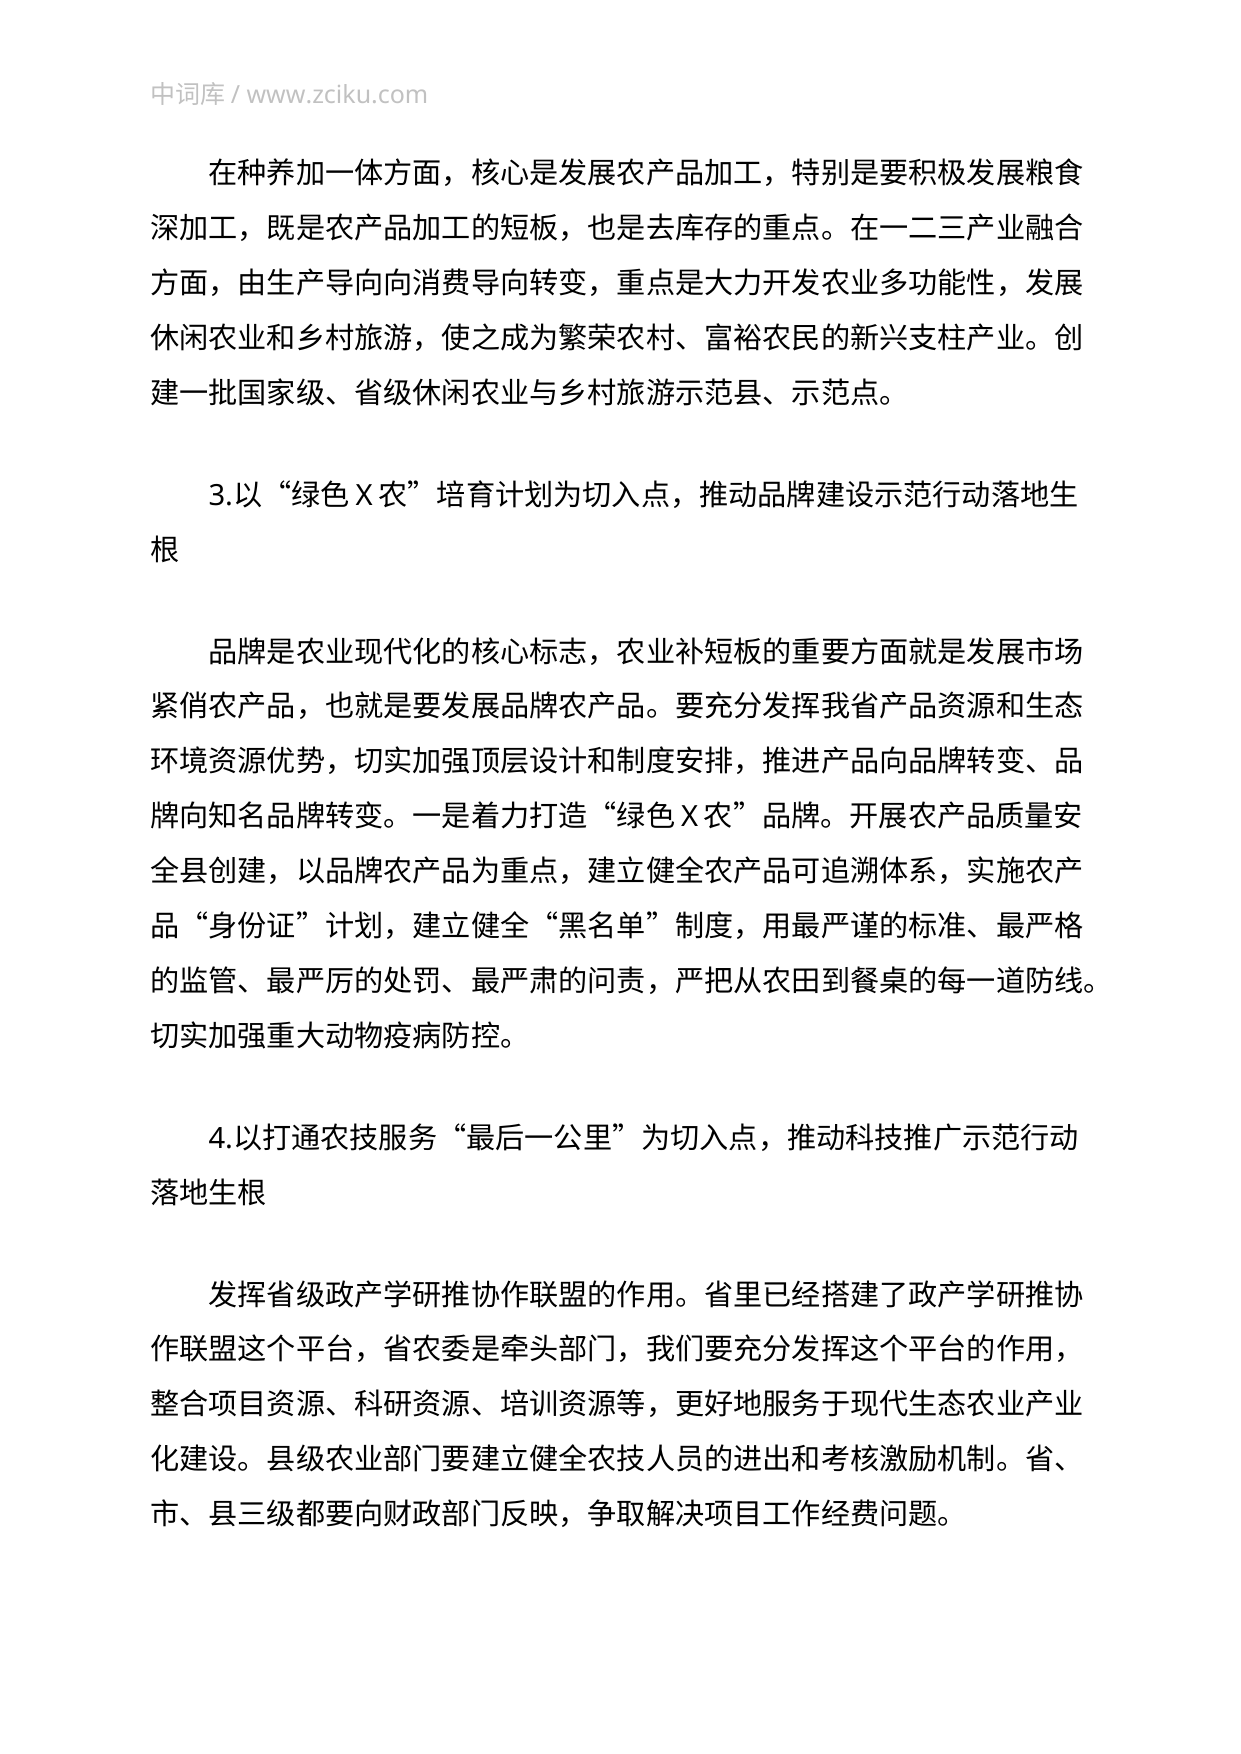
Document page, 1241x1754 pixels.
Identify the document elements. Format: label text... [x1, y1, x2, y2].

text 发挥省级政产学研推协作联盟的作用。省里已经搭建了政产学研推协作联盟这个平台，省农委是牵头部门，我们要充分发挥这个平台的作用，整合项目资源、科研资源、培训资源等，更好地服务于现代生态农业产业化建设。县级农业部门要建立健全农技人员的进出和考核激励机制。省、市、县三级都要向财政部门反映，争取解决项目工作经费问题。 [150, 1271, 1090, 1533]
text 4.以打通农技服务“最后一公里”为切入点，推动科技推广示范行动落地生根 [150, 1114, 1090, 1212]
text 3.以“绿色X农”培育计划为切入点，推动品牌建设示范行动落地生根 [150, 471, 1090, 569]
text 在种养加一体方面，核心是发展农产品加工，特别是要积极发展粮食深加工，既是农产品加工的短板，也是去库存的重点。在一二三产业融合方面，由生产导向向消费导向转变，重点是大力开发农业多功能性，发展休闲农业和乡村旅游，使之成为繁荣农村、富裕农民的新兴支柱产业。创建一批国家级、省级休闲农业与乡村旅游示范县、示范点。 [150, 150, 1090, 412]
text 品牌是农业现代化的核心标志，农业补短板的重要方面就是发展市场紧俏农产品，也就是要发展品牌农产品。要充分发挥我省产品资源和生态环境资源优势，切实加强顶层设计和制度安排，推进产品向品牌转变、品牌向知名品牌转变。一是着力打造“绿色X农”品牌。开展农产品质量安全县创建，以品牌农产品为重点，建立健全农产品可追溯体系，实施农产品“身份证”计划，建立健全“黑名单”制度，用最严谨的标准、最严格的监管、最严厉的处罚、最严肃的问责，严把从农田到餐桌的每一道防线。切实加强重大动物疫病防控。 [150, 628, 1090, 1055]
